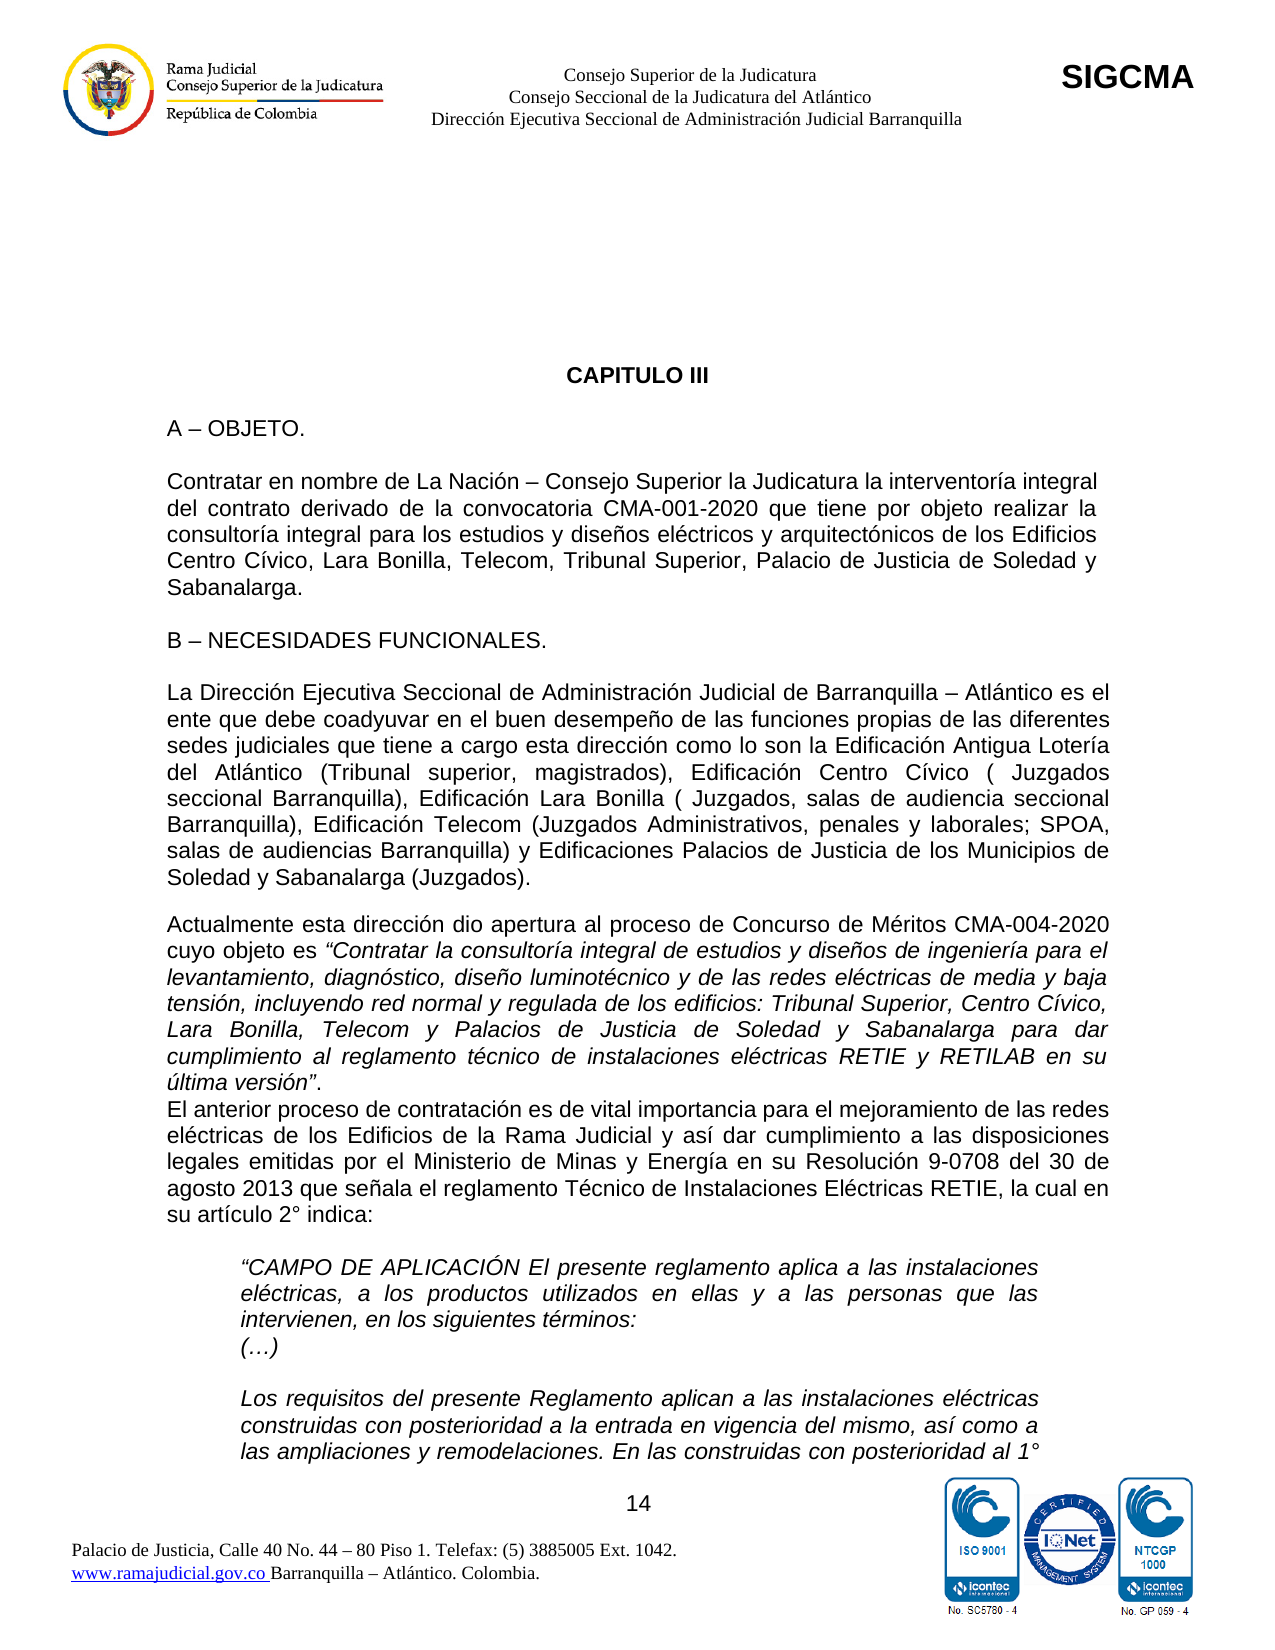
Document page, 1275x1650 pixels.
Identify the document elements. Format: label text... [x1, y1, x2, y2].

text CAPITULO III [177, 362, 1098, 389]
text Contratar en nombre de La Nación – Consejo Superior la Judicatura la interventoría integral del contrato derivado de la convocatoria CMA-001-2020 que tiene por objeto realizar la consultoría integral para los estudios y diseños eléctricos y arquitectónicos de los Edificios Centro Cívico, Lara Bonilla, Telecom, Tribunal Superior, Palacio de Justicia de Soledad y Sabanalarga. [167, 468, 1098, 600]
text “CAMPO DE APLICACIÓN El presente reglamento aplica a las instalaciones eléctricas, a los productos utilizados en ellas y a las personas que las intervienen, en los siguientes términos: [240, 1254, 1042, 1333]
text (…) [240, 1333, 1042, 1359]
picture [941, 1475, 1203, 1626]
text Actualmente esta dirección dio apertura al proceso de Concurso de Méritos CMA-004-2020 cuyo objeto es “Contratar la consultoría integral de estudios y diseños de ingeniería para el levantamiento, diagnóstico, diseño luminotécnico y de las redes eléctricas de media y baja tensión, incluyendo red normal y regulada de los edificios: Tribunal Superior, Centro Cívico, Lara Bonilla, Telecom y Palacios de Justicia de Soledad y Sabanalarga para dar cumplimiento al reglamento técnico de instalaciones eléctricas RETIE y RETILAB en su última versión”. [167, 911, 1110, 1096]
text B – NECESIDADES FUNCIONALES. [167, 627, 1098, 653]
picture [56, 34, 390, 145]
text La Dirección Ejecutiva Seccional de Administración Judicial de Barranquilla – Atlántico es el ente que debe coadyuvar en el buen desempeño de las funciones propias de las diferentes sedes judiciales que tiene a cargo esta dirección como lo son la Edificación Antigua Lotería del Atlántico (Tribunal superior, magistrados), Edificación Centro Cívico ( Juzgados seccional Barranquilla), Edificación Lara Bonilla ( Juzgados, salas de audiencia seccional Barranquilla), Edificación Telecom (Juzgados Administrativos, penales y laborales; SPOA, salas de audiencias Barranquilla) y Edificaciones Palacios de Justicia de los Municipios de Soledad y Sabanalarga (Juzgados). [167, 679, 1110, 890]
text El anterior proceso de contratación es de vital importancia para el mejoramiento de las redes eléctricas de los Edificios de la Rama Judicial y así dar cumplimiento a las disposiciones legales emitidas por el Ministerio de Minas y Energía en su Resolución 9-0708 del 30 de agosto 2013 que señala el reglamento Técnico de Instalaciones Eléctricas RETIE, la cual en su artículo 2° indica: [167, 1096, 1110, 1227]
text A – OBJETO. [167, 415, 1098, 442]
